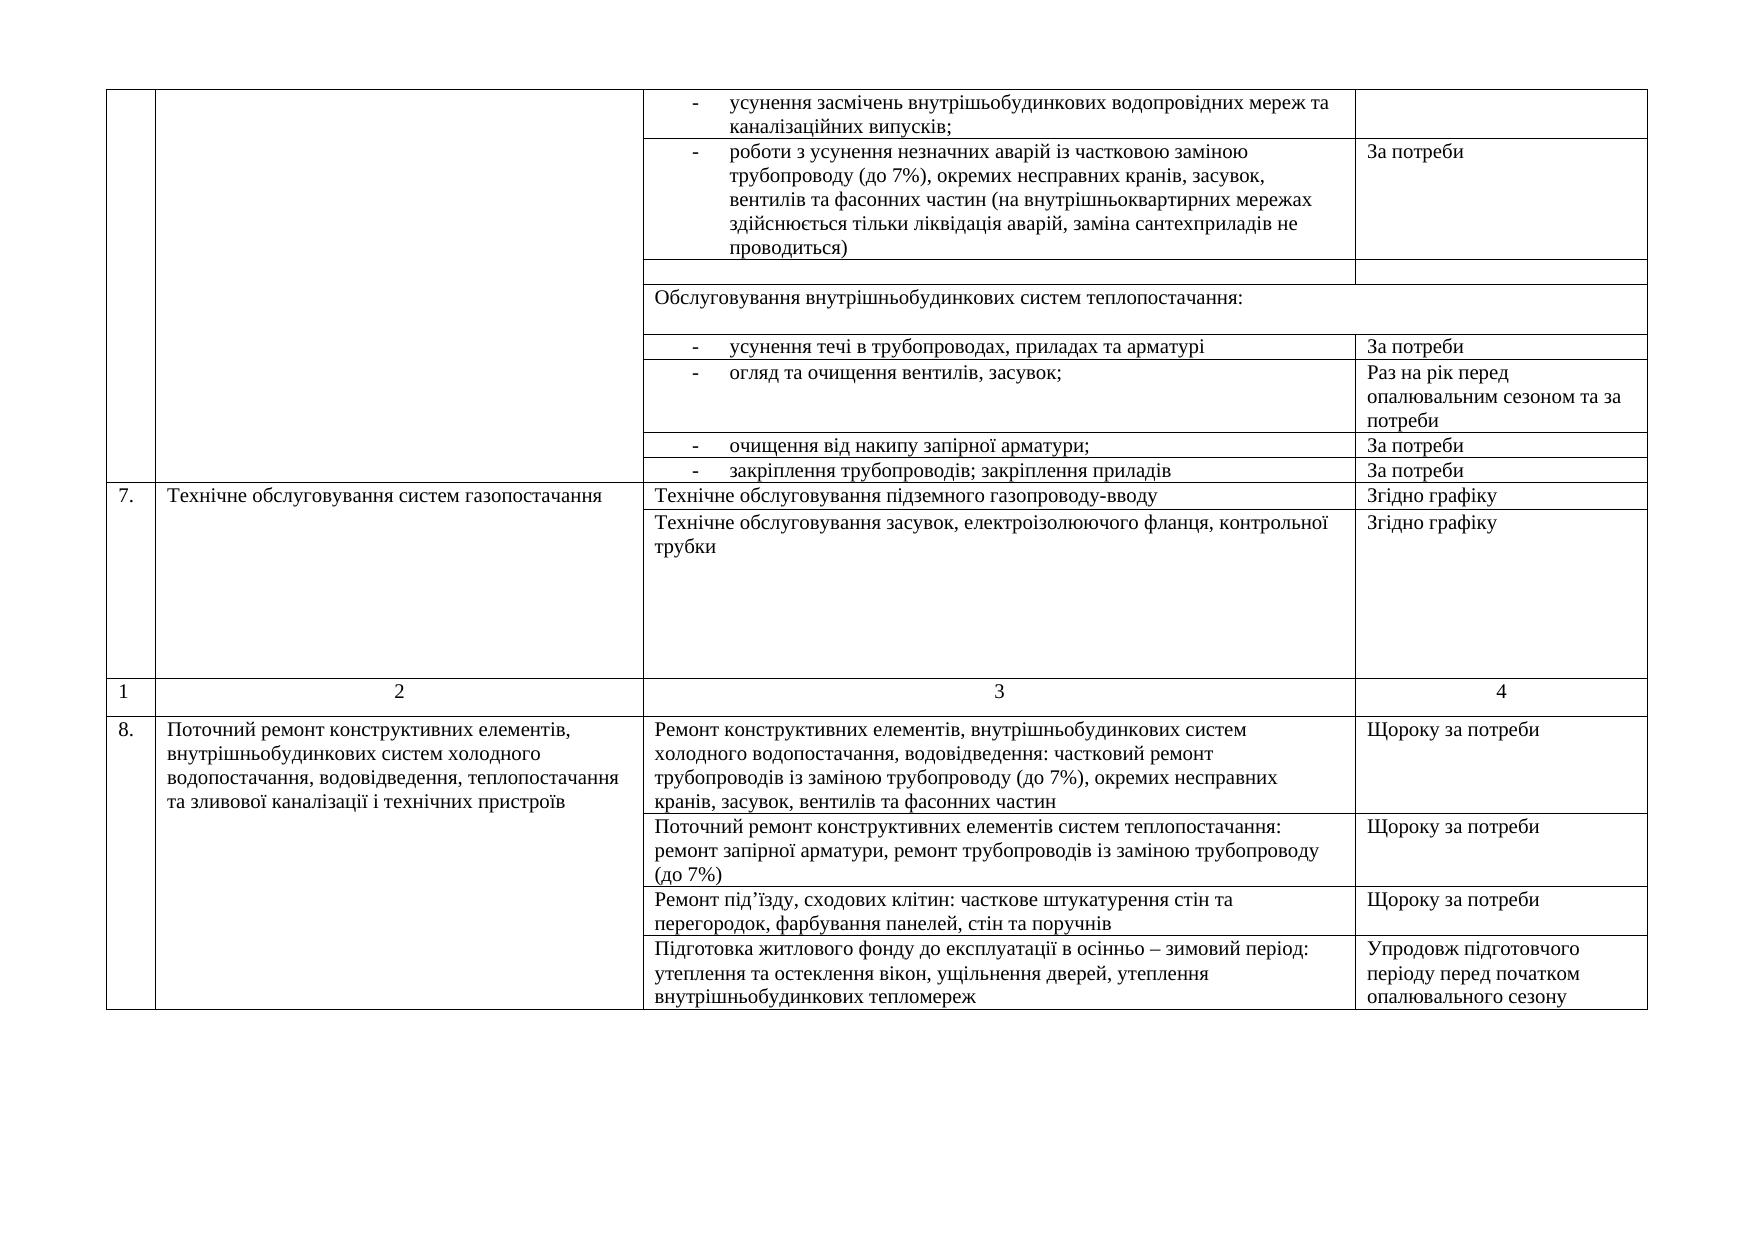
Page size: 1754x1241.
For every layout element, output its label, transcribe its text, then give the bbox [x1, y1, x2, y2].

table_cell усунення течі в трубопроводах, приладах та арматурі [644, 335, 1355, 358]
table_cell 4 [1356, 679, 1647, 716]
table_cell 1 [107, 679, 155, 716]
table_cell [1356, 260, 1647, 284]
table_cell Ремонт під’їзду, сходових клітин: часткове штукатурення стін та перегородок, фарбування панелей, стін та поручнів [644, 887, 1355, 935]
table_cell Технічне обслуговування систем газопостачання [156, 483, 643, 678]
table_cell 8. [107, 717, 155, 1008]
table_cell огляд та очищення вентилів, засувок; [644, 360, 1355, 432]
table_cell За потреби [1356, 433, 1647, 457]
table_cell Щороку за потреби [1356, 717, 1647, 813]
table_cell Обслуговування внутрішньобудинкових систем теплопостачання: [644, 285, 1647, 333]
table_cell Технічне обслуговування засувок, електроізолюючого фланця, контрольної трубки [644, 510, 1355, 678]
table_cell Технічне обслуговування підземного газопроводу-вводу [644, 483, 1355, 508]
table_cell 7. [107, 483, 155, 678]
table_cell За потреби [1356, 139, 1647, 259]
table_cell Згідно графіку [1356, 483, 1647, 508]
table_cell Щороку за потреби [1356, 887, 1647, 935]
table_cell Ремонт конструктивних елементів, внутрішньобудинкових систем холодного водопостачання, водовідведення: частковий ремонт трубопроводів із заміною трубопроводу (до 7%), окремих несправних кранів, засувок, вентилів та фасонних частин [644, 717, 1355, 813]
table_cell [644, 260, 1355, 284]
table_cell За потреби [1356, 335, 1647, 358]
table_cell Поточний ремонт конструктивних елементів систем теплопостачання: ремонт запірної арматури, ремонт трубопроводів із заміною трубопроводу (до 7%) [644, 814, 1355, 886]
table_cell 3 [644, 679, 1355, 716]
table_cell Підготовка житлового фонду до експлуатації в осінньо – зимовий період: утеплення та остеклення вікон, ущільнення дверей, утеплення внутрішньобудинкових тепломереж [644, 936, 1355, 1008]
table_cell Згідно графіку [1356, 510, 1647, 678]
table_cell роботи з усунення незначних аварій із частковою заміною трубопроводу (до 7%), окремих несправних кранів, засувок, вентилів та фасонних частин (на внутрішньоквартирних мережах здійснюється тільки ліквідація аварій, заміна сантехприладів не проводиться) [644, 139, 1355, 259]
table_cell закріплення трубопроводів; закріплення приладів [644, 458, 1355, 482]
table_cell Упродовж підготовчого періоду перед початком опалювального сезону [1356, 936, 1647, 1008]
table_cell Щороку за потреби [1356, 814, 1647, 886]
table_cell 2 [156, 679, 643, 716]
table_cell Поточний ремонт конструктивних елементів, внутрішньобудинкових систем холодного водопостачання, водовідведення, теплопостачання та зливової каналізації і технічних пристроїв [156, 717, 643, 1008]
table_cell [644, 90, 1355, 138]
table_cell очищення від накипу запірної арматури; [644, 433, 1355, 457]
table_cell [1356, 90, 1647, 138]
table_cell Раз на рік перед опалювальним сезоном та за потреби [1356, 360, 1647, 432]
table_cell За потреби [1356, 458, 1647, 482]
